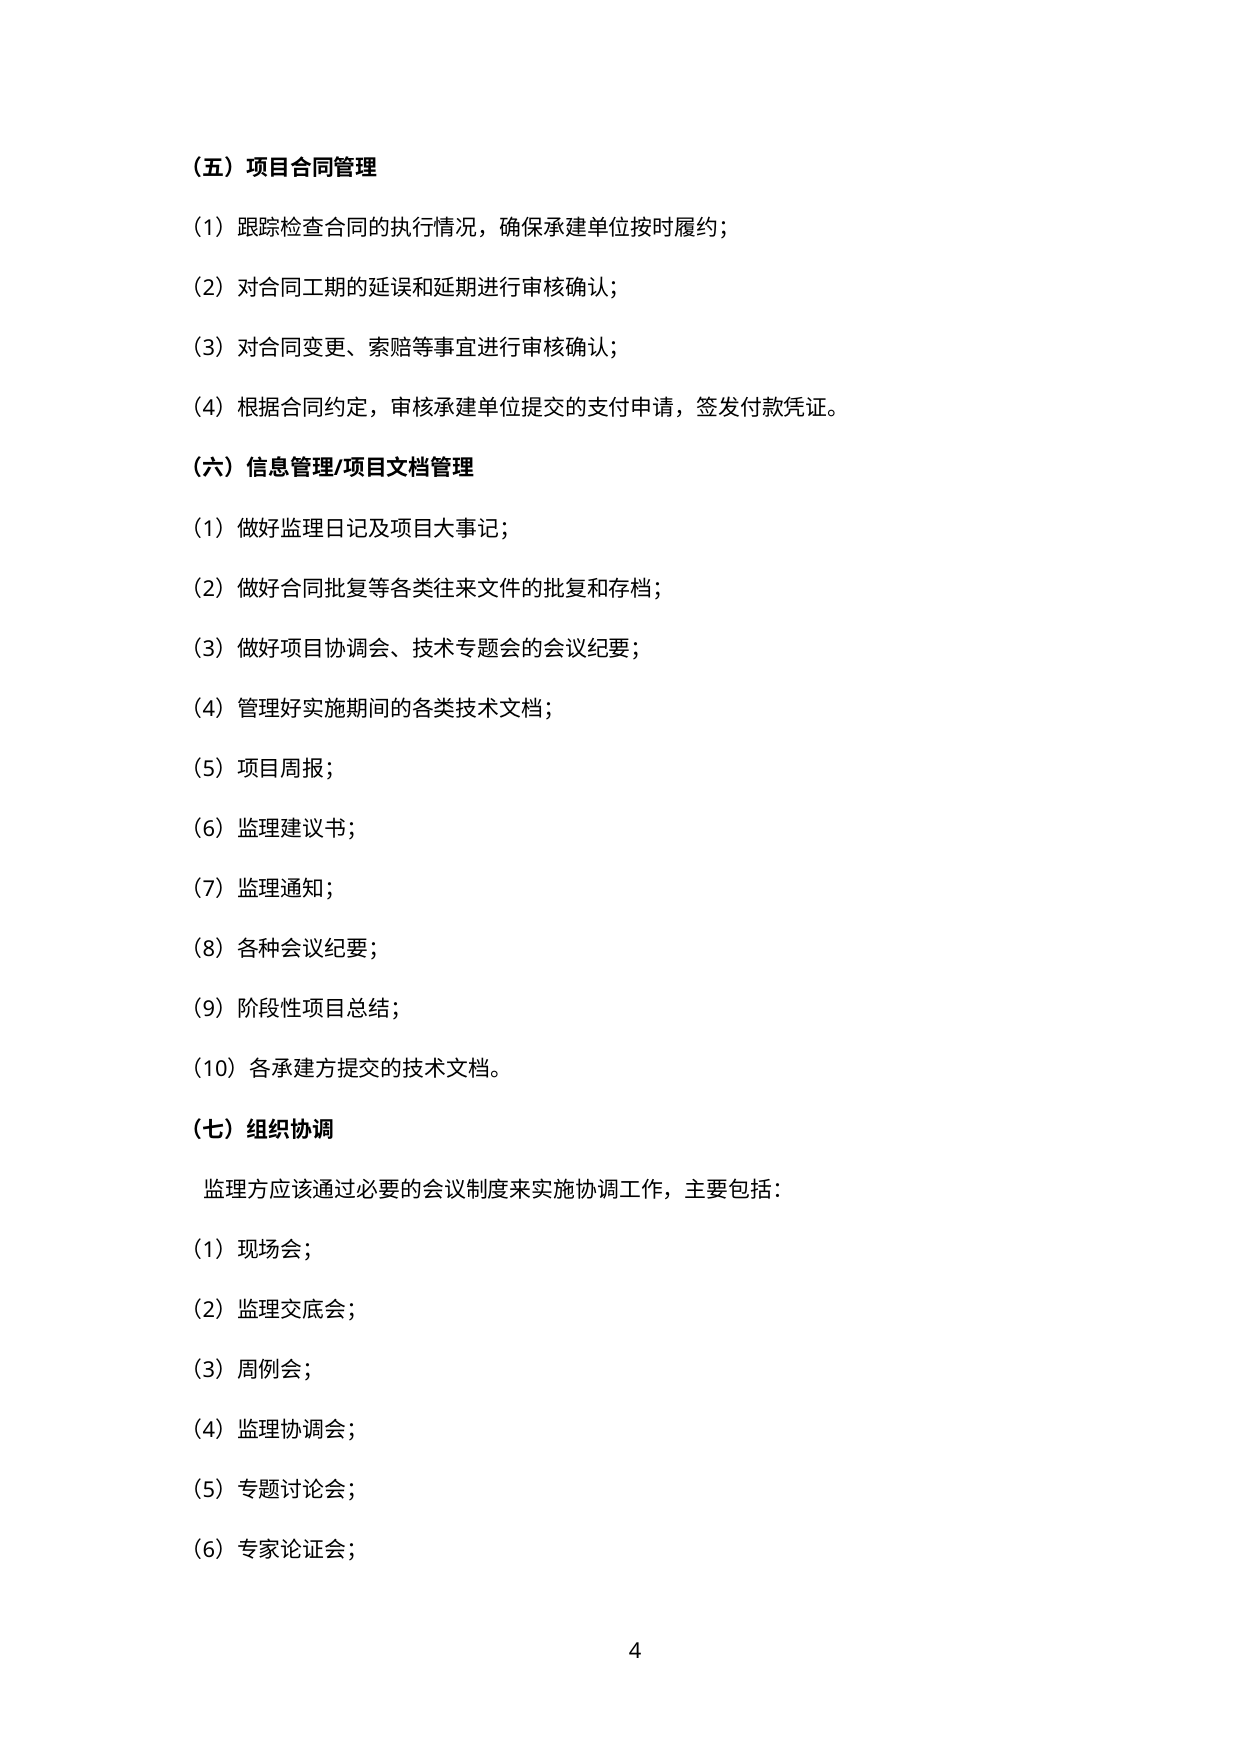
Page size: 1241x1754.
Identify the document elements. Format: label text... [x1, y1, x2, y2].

text （5）专题讨论会； [148, 1472, 1122, 1504]
text （1）跟踪检查合同的执行情况，确保承建单位按时履约； [148, 210, 1122, 242]
text （3）对合同变更、索赔等事宜进行审核确认； [148, 330, 1122, 362]
text （3）周例会； [148, 1352, 1122, 1383]
text （4）监理协调会； [148, 1412, 1122, 1444]
text （10）各承建方提交的技术文档。 [148, 1051, 1122, 1083]
text （2）对合同工期的延误和延期进行审核确认； [148, 270, 1122, 302]
text （1）做好监理日记及项目大事记； [148, 511, 1122, 542]
text （3）做好项目协调会、技术专题会的会议纪要； [148, 631, 1122, 662]
text （8）各种会议纪要； [148, 931, 1122, 963]
text （5）项目周报； [148, 751, 1122, 783]
text （五）项目合同管理 [148, 150, 1122, 182]
text （六）信息管理/项目文档管理 [148, 450, 1122, 482]
text （6）监理建议书； [148, 811, 1122, 843]
text （2）做好合同批复等各类往来文件的批复和存档； [148, 571, 1122, 602]
text （2）监理交底会； [148, 1292, 1122, 1323]
text （4）根据合同约定，审核承建单位提交的支付申请，签发付款凭证。 [148, 390, 1122, 422]
text （1）现场会； [148, 1232, 1122, 1263]
text （4）管理好实施期间的各类技术文档； [148, 691, 1122, 723]
text （6）专家论证会； [148, 1532, 1122, 1564]
text （7）监理通知； [148, 871, 1122, 903]
text （七）组织协调 [148, 1112, 1122, 1143]
text （9）阶段性项目总结； [148, 991, 1122, 1023]
text 监理方应该通过必要的会议制度来实施协调工作，主要包括： [148, 1172, 1122, 1203]
